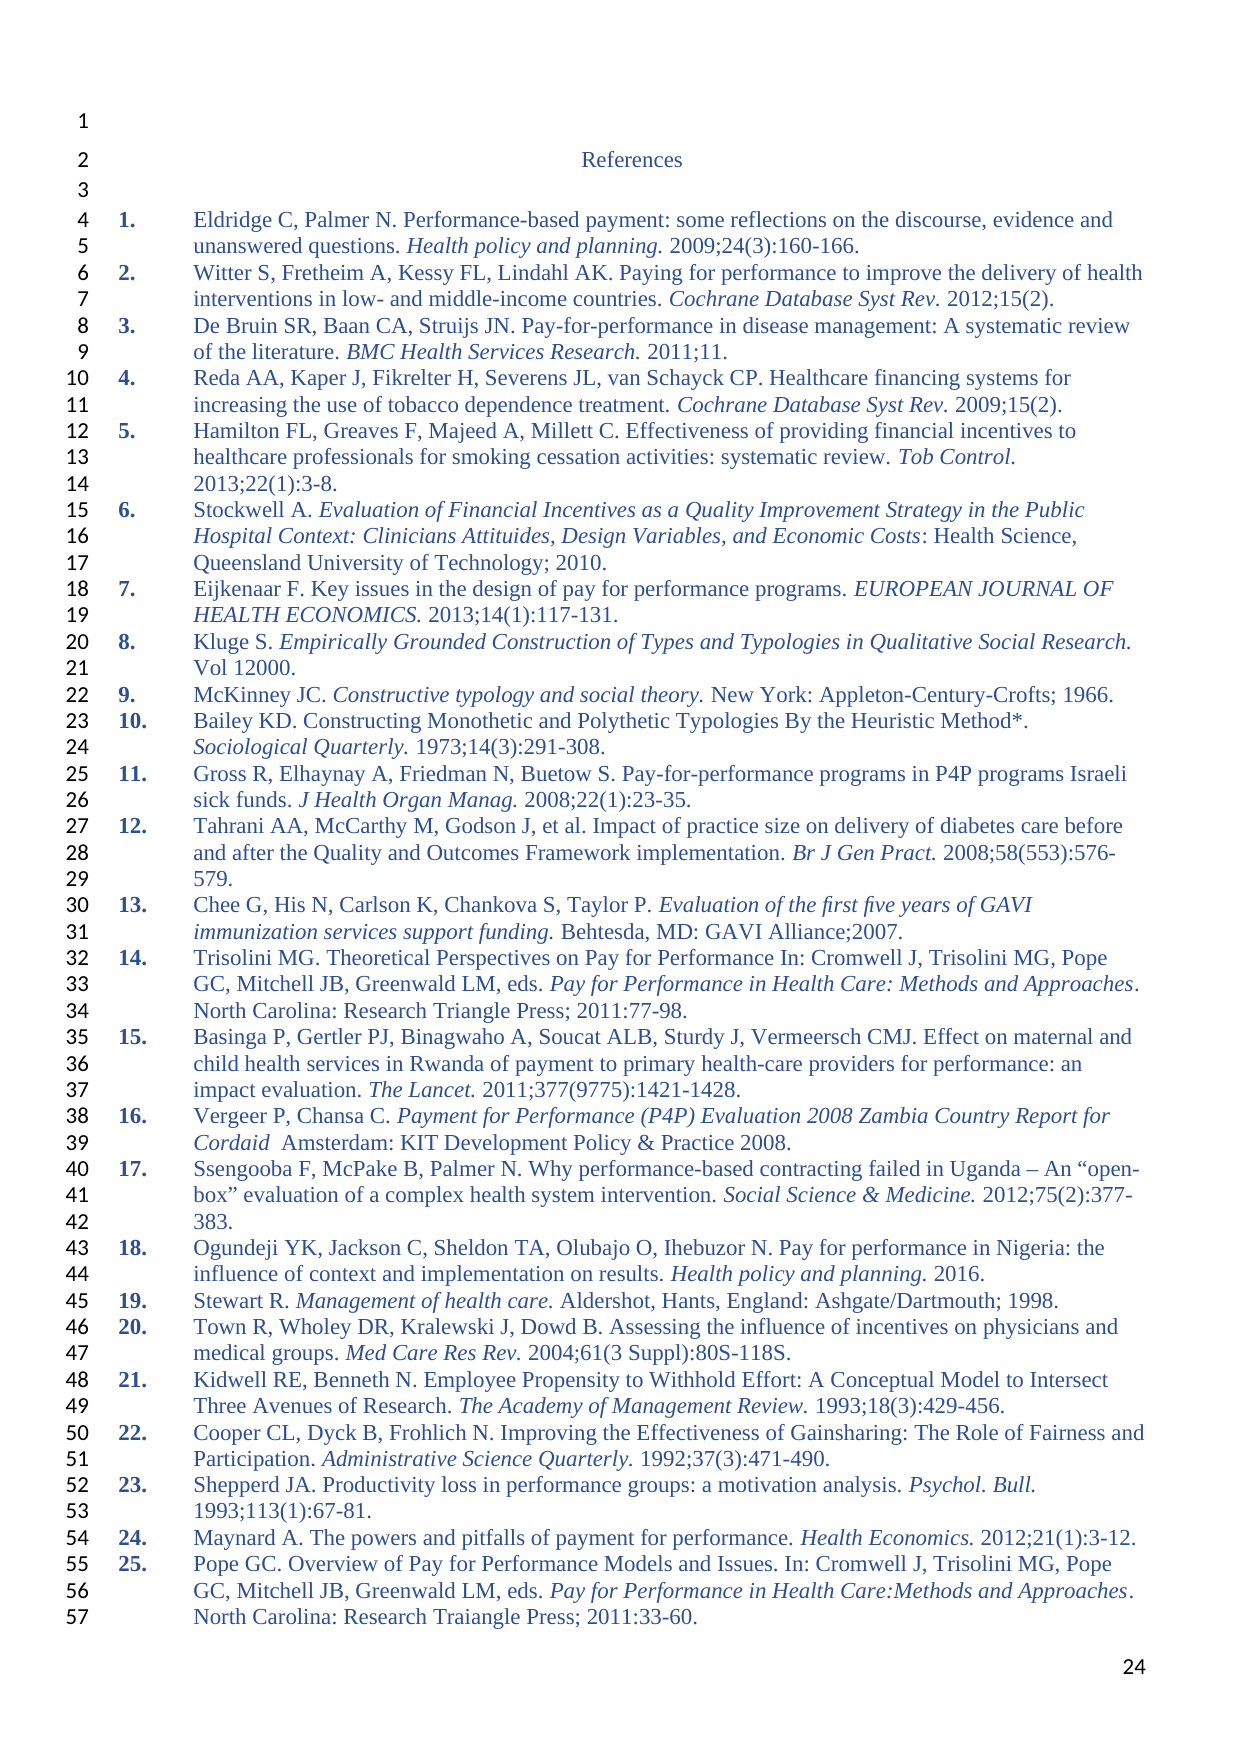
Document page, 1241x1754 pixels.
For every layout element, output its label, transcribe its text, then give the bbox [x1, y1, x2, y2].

text 20. Town R, Wholey DR, Kralewski J, Dowd B. Assessing the influence of incentives on physicians and medical groups. Med Care Res Rev. 2004;61(3 Suppl):80S-118S. [118, 1313, 1146, 1366]
text 18. Ogundeji YK, Jackson C, Sheldon TA, Olubajo O, Ihebuzor N. Pay for performance in Nigeria: the influence of context and implementation on results. Health policy and planning. 2016. [118, 1234, 1146, 1287]
text 10. Bailey KD. Constructing Monothetic and Polythetic Typologies By the Heuristic Method*. Sociological Quarterly. 1973;14(3):291-308. [118, 707, 1146, 760]
text 15. Basinga P, Gertler PJ, Binagwaho A, Soucat ALB, Sturdy J, Vermeersch CMJ. Effect on maternal and child health services in Rwanda of payment to primary health-care providers for performance: an impact evaluation. The Lancet. 2011;377(9775):1421-1428. [118, 1023, 1146, 1102]
text 24. Maynard A. The powers and pitfalls of payment for performance. Health Economics. 2012;21(1):3-12. [118, 1524, 1146, 1550]
text 4. Reda AA, Kaper J, Fikrelter H, Severens JL, van Schayck CP. Healthcare financing systems for increasing the use of tobacco dependence treatment. Cochrane Database Syst Rev. 2009;15(2). [118, 364, 1146, 417]
text 5. Hamilton FL, Greaves F, Majeed A, Millett C. Effectiveness of providing financial incentives to healthcare professionals for smoking cessation activities: systematic review. Tob Control. 2013;22(1):3-8. [118, 417, 1146, 496]
text 21. Kidwell RE, Benneth N. Employee Propensity to Withhold Effort: A Conceptual Model to Intersect Three Avenues of Research. The Academy of Management Review. 1993;18(3):429-456. [118, 1366, 1146, 1418]
text 11. Gross R, Elhaynay A, Friedman N, Buetow S. Pay-for-performance programs in P4P programs Israeli sick funds. J Health Organ Manag. 2008;22(1):23-35. [118, 760, 1146, 812]
text 16. Vergeer P, Chansa C. Payment for Performance (P4P) Evaluation 2008 Zambia Country Report for Cordaid Amsterdam: KIT Development Policy & Practice 2008. [118, 1102, 1146, 1155]
text 25. Pope GC. Overview of Pay for Performance Models and Issues. In: Cromwell J, Trisolini MG, Pope GC, Mitchell JB, Greenwald LM, eds. Pay for Performance in Health Care:Methods and Approaches. North Carolina: Research Traiangle Press; 2011:33-60. [118, 1550, 1146, 1629]
text References [118, 146, 1146, 172]
text 1. Eldridge C, Palmer N. Performance-based payment: some reflections on the discourse, evidence and unanswered questions. Health policy and planning. 2009;24(3):160-166. [118, 206, 1146, 259]
text 9. McKinney JC. Constructive typology and social theory. New York: Appleton-Century-Crofts; 1966. [118, 681, 1146, 707]
text 13. Chee G, His N, Carlson K, Chankova S, Taylor P. Evaluation of the ﬁrst ﬁve years of GAVI immunization services support funding. Behtesda, MD: GAVI Alliance;2007. [118, 891, 1146, 944]
text 14. Trisolini MG. Theoretical Perspectives on Pay for Performance In: Cromwell J, Trisolini MG, Pope GC, Mitchell JB, Greenwald LM, eds. Pay for Performance in Health Care: Methods and Approaches. North Carolina: Research Triangle Press; 2011:77-98. [118, 944, 1146, 1023]
text 19. Stewart R. Management of health care. Aldershot, Hants, England: Ashgate/Dartmouth; 1998. [118, 1287, 1146, 1313]
text 23. Shepperd JA. Productivity loss in performance groups: a motivation analysis. Psychol. Bull. 1993;113(1):67-81. [118, 1471, 1146, 1524]
text 12. Tahrani AA, McCarthy M, Godson J, et al. Impact of practice size on delivery of diabetes care before and after the Quality and Outcomes Framework implementation. Br J Gen Pract. 2008;58(553):576-579. [118, 812, 1146, 891]
text 7. Eijkenaar F. Key issues in the design of pay for performance programs. EUROPEAN JOURNAL OF HEALTH ECONOMICS. 2013;14(1):117-131. [118, 575, 1146, 628]
text 8. Kluge S. Empirically Grounded Construction of Types and Typologies in Qualitative Social Research. Vol 12000. [118, 628, 1146, 681]
text 17. Ssengooba F, McPake B, Palmer N. Why performance-based contracting failed in Uganda – An “open-box” evaluation of a complex health system intervention. Social Science & Medicine. 2012;75(2):377-383. [118, 1155, 1146, 1234]
text 3. De Bruin SR, Baan CA, Struijs JN. Pay-for-performance in disease management: A systematic review of the literature. BMC Health Services Research. 2011;11. [118, 312, 1146, 364]
text 6. Stockwell A. Evaluation of Financial Incentives as a Quality Improvement Strategy in the Public Hospital Context: Clinicians Attituides, Design Variables, and Economic Costs: Health Science, Queensland University of Technology; 2010. [118, 496, 1146, 575]
text 22. Cooper CL, Dyck B, Frohlich N. Improving the Effectiveness of Gainsharing: The Role of Fairness and Participation. Administrative Science Quarterly. 1992;37(3):471-490. [118, 1418, 1146, 1471]
text 2. Witter S, Fretheim A, Kessy FL, Lindahl AK. Paying for performance to improve the delivery of health interventions in low- and middle-income countries. Cochrane Database Syst Rev. 2012;15(2). [118, 259, 1146, 312]
